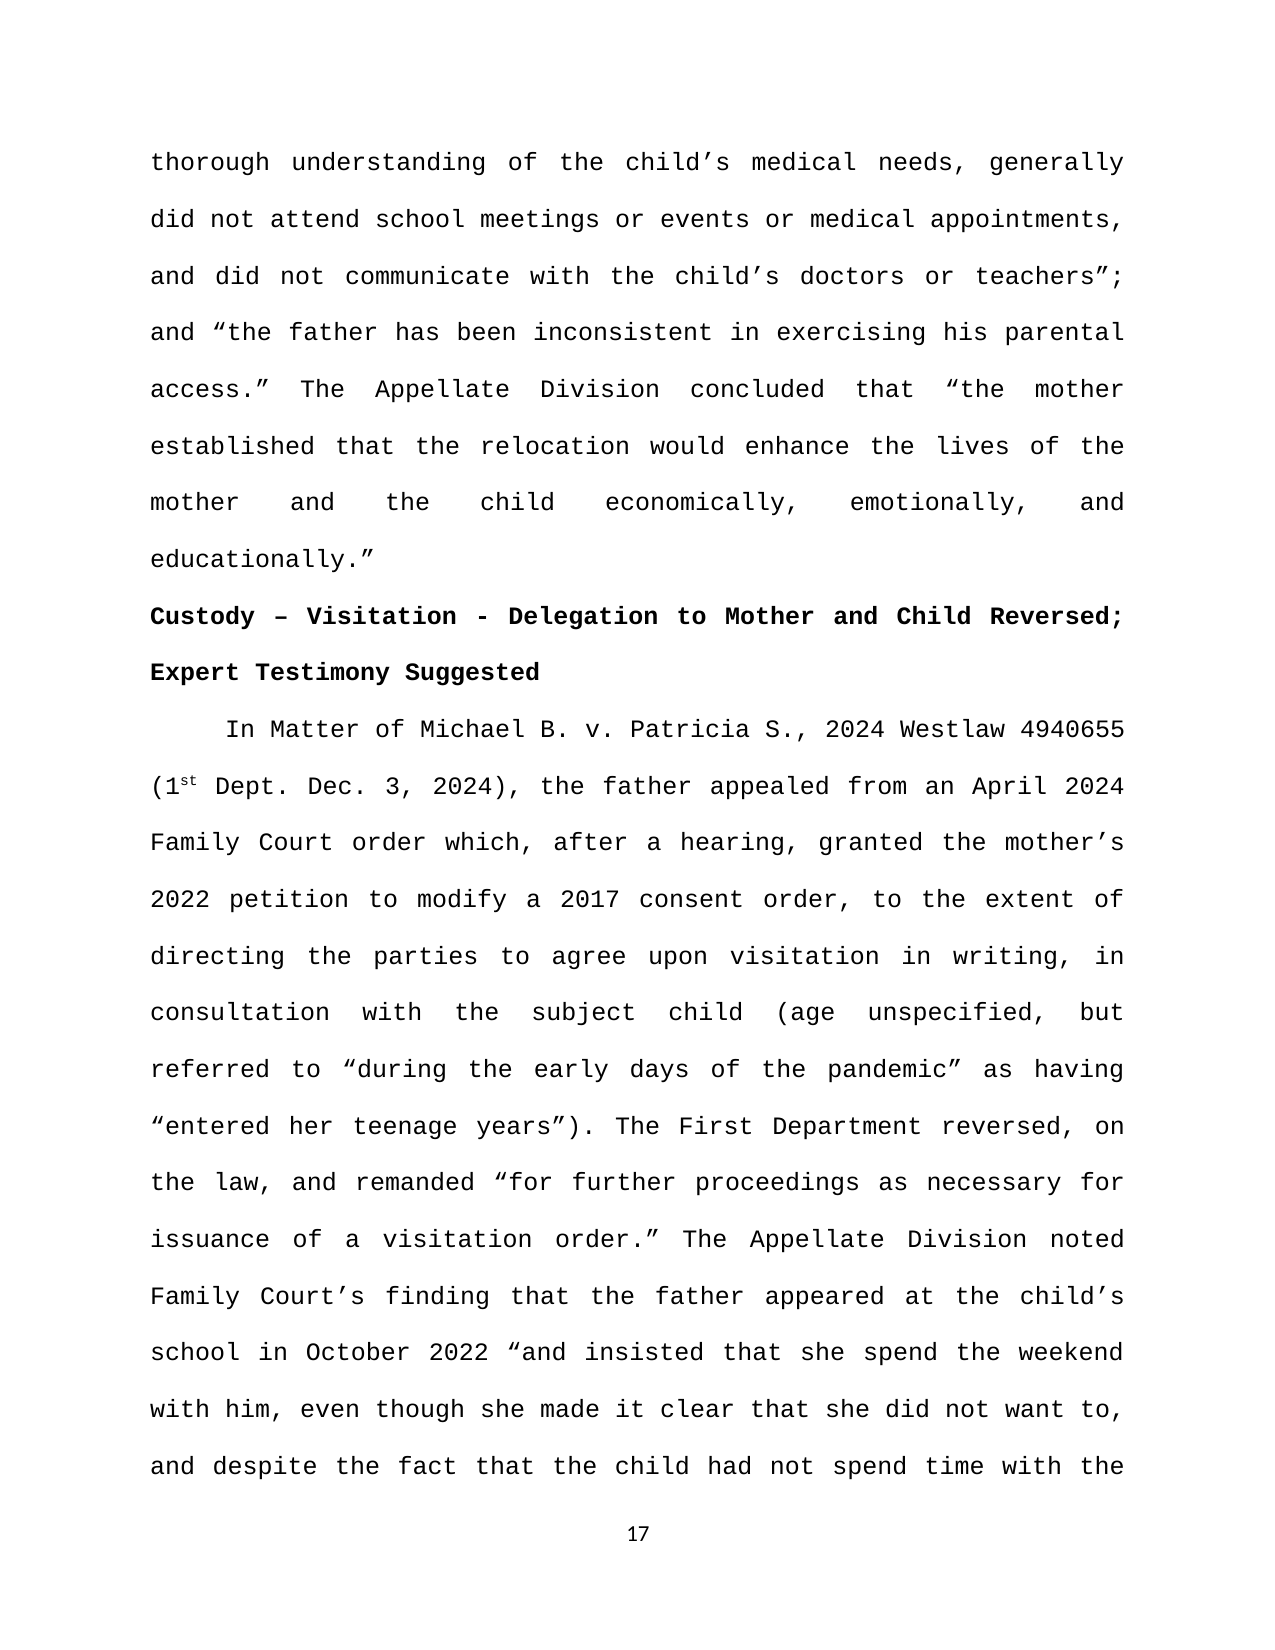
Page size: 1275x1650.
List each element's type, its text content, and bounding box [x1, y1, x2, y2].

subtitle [150, 717, 1125, 1482]
subtitle Custody – Visitation - Delegation to Mother and Child Reversed; Expert Testimony Suggested [150, 603, 1125, 688]
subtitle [150, 150, 1125, 575]
